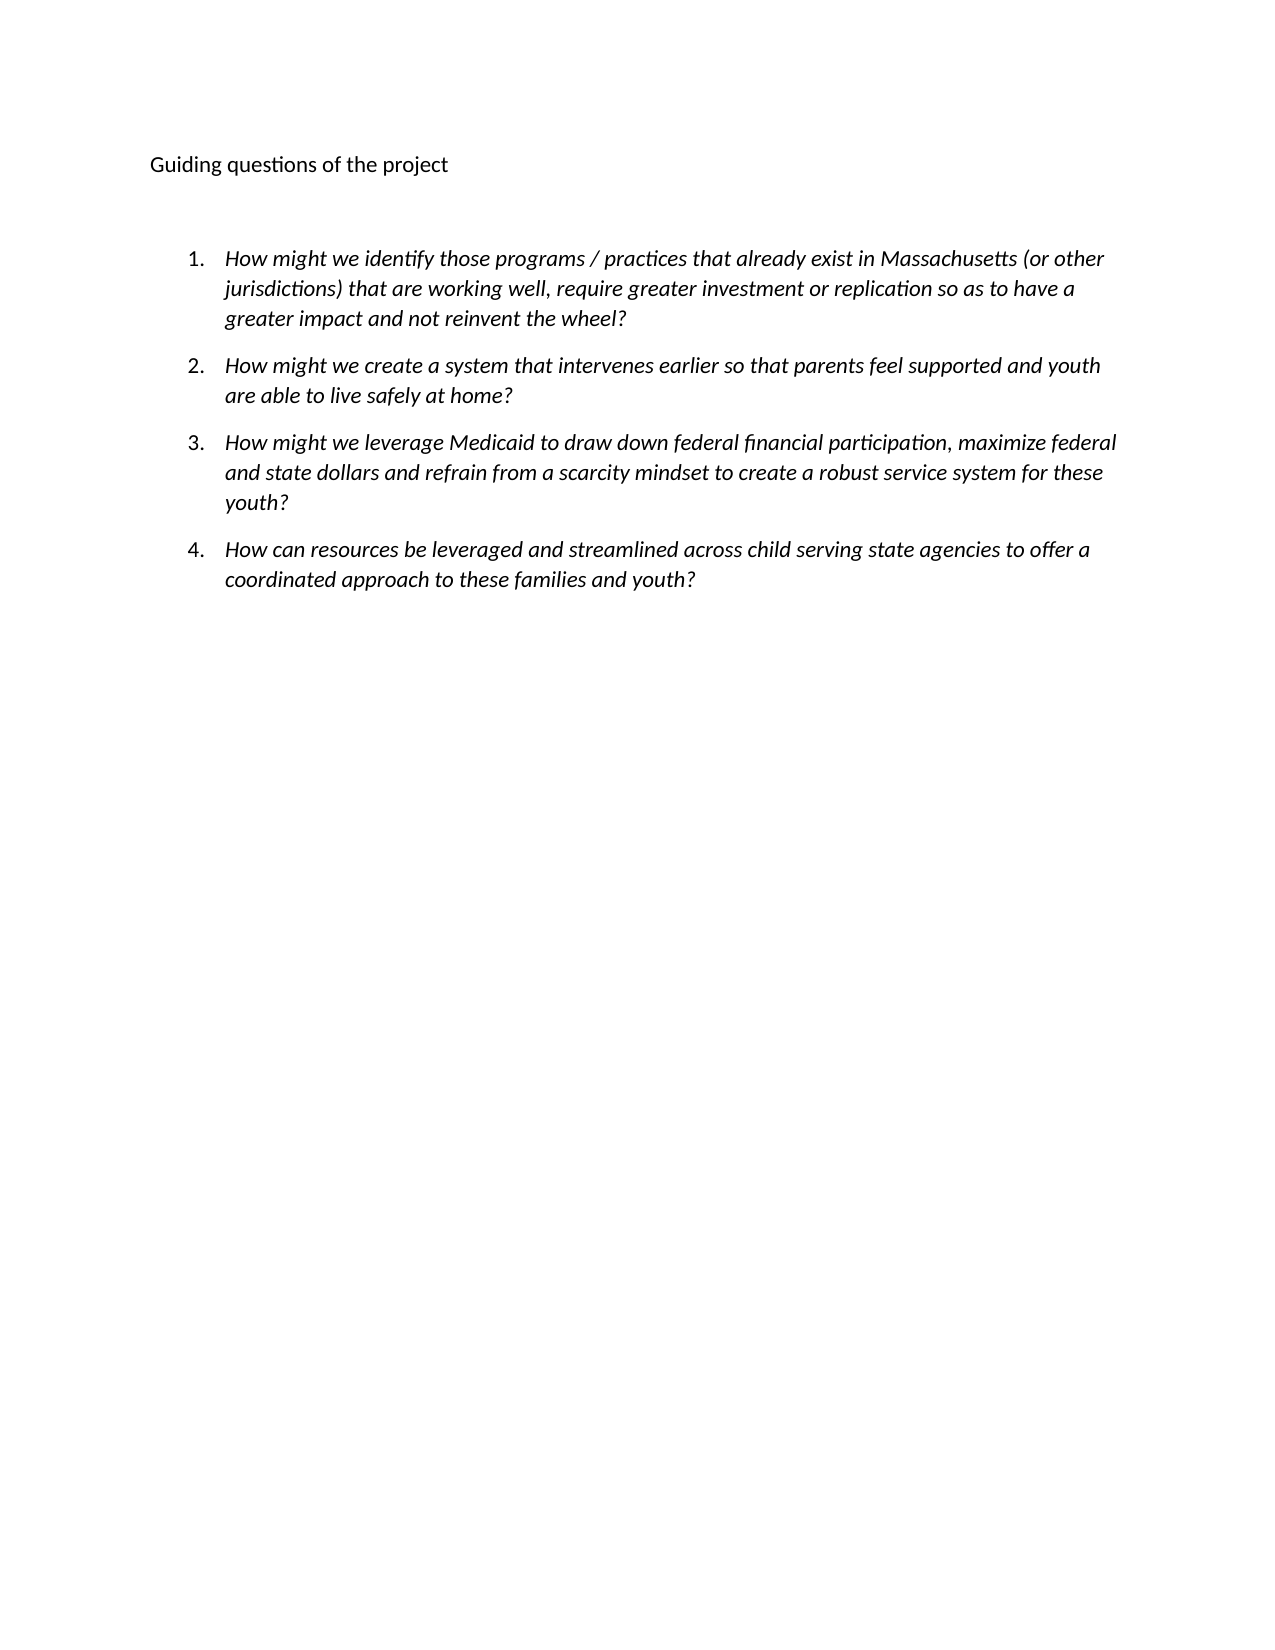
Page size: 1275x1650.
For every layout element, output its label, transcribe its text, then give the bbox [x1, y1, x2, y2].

list How might we leverage Medicaid to draw down federal financial participation, maximize federal and state dollars and refrain from a scarcity mindset to create a robust service system for these youth? [187, 428, 1125, 517]
list How might we identify those programs / practices that already exist in Massachusetts (or other jurisdictions) that are working well, require greater investment or replication so as to have a greater impact and not reinvent the wheel? [187, 244, 1125, 332]
text Guiding questions of the project [150, 150, 1125, 178]
list How might we create a system that intervenes earlier so that parents feel supported and youth are able to live safely at home? [187, 351, 1125, 409]
list How can resources be leveraged and streamlined across child serving state agencies to offer a coordinated approach to these families and youth? [187, 535, 1125, 594]
